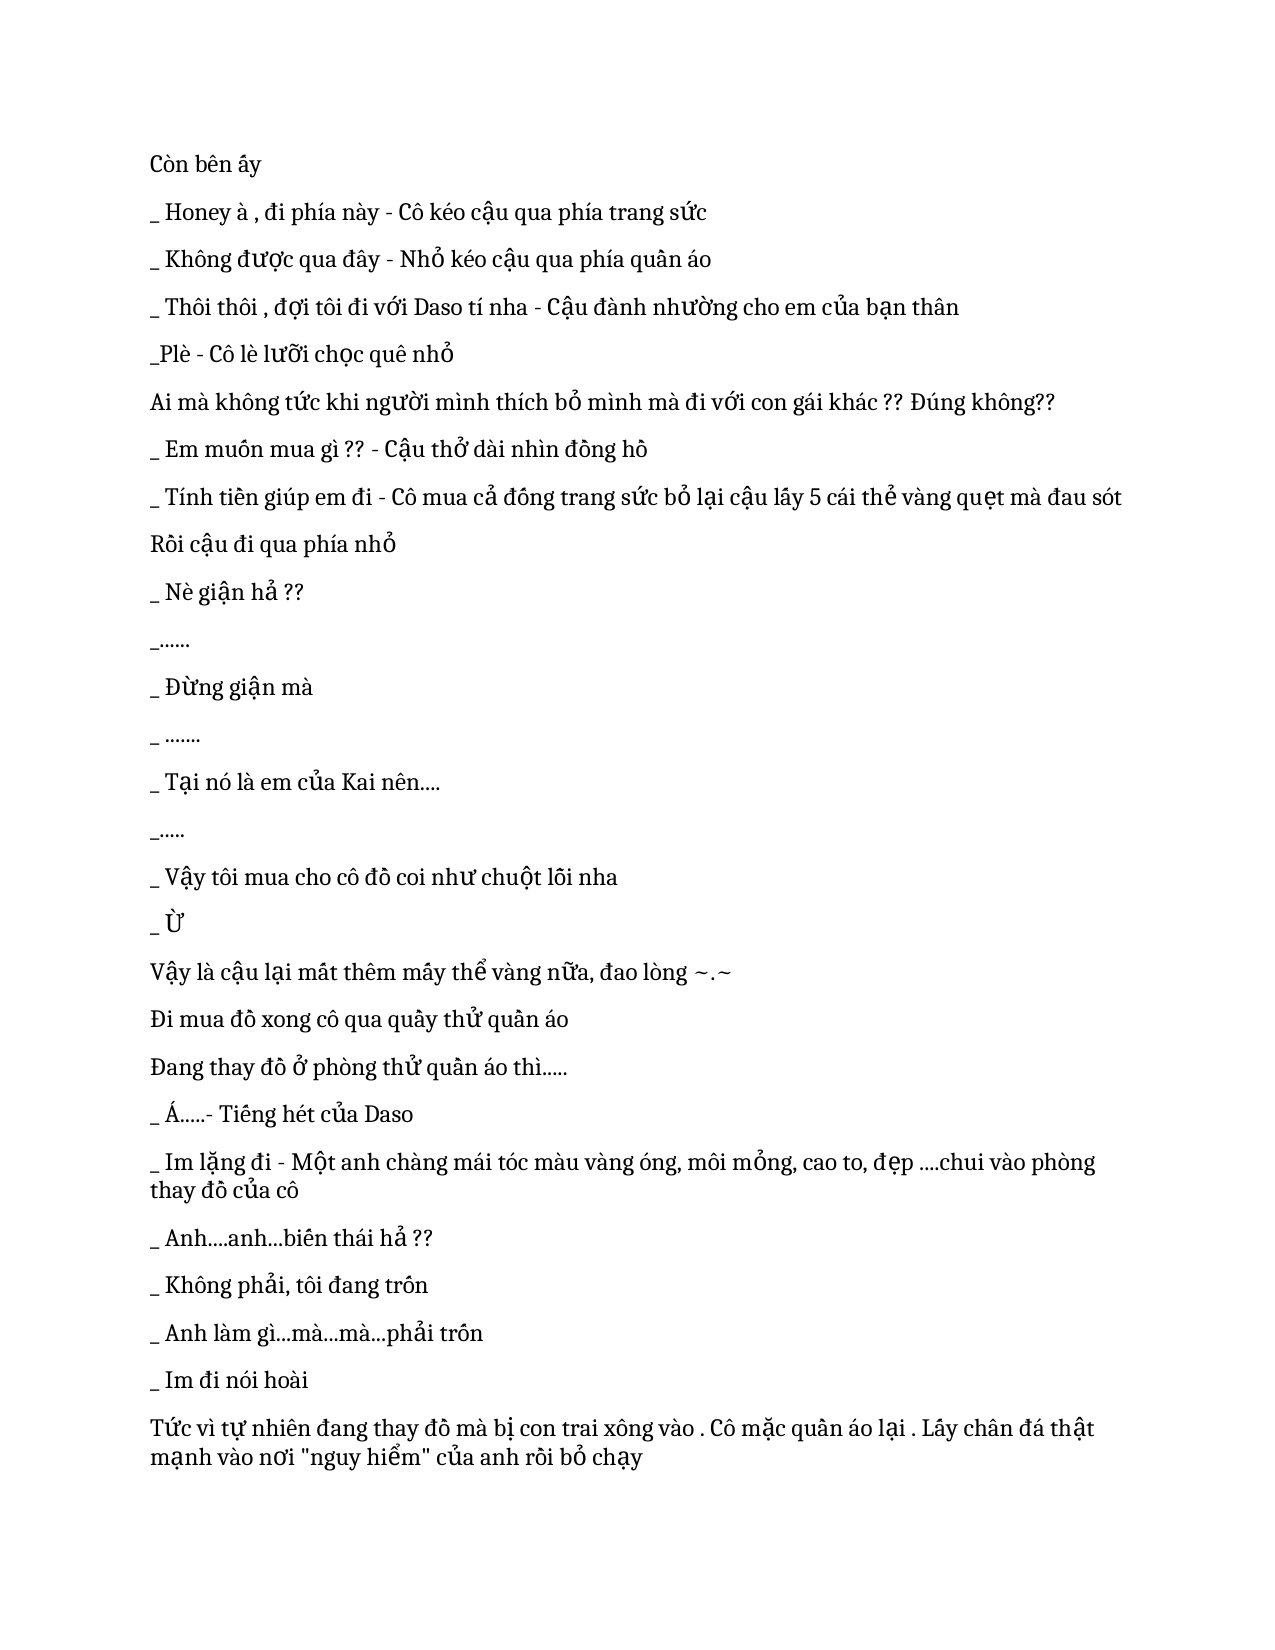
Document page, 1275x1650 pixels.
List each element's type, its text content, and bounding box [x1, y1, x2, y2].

text Rồi cậu đi qua phía nhỏ [150, 530, 1125, 559]
text _ Tại nó là em của Kai nên.... [150, 767, 1125, 796]
text _ Im lặng đi - Một anh chàng mái tóc màu vàng óng, môi mỏng, cao to, đẹp ....chui vào phòng thay đồ của cô [150, 1147, 1125, 1205]
text Đang thay đồ ở phòng thử quần áo thì..... [150, 1052, 1125, 1081]
text _..... [150, 815, 1125, 844]
text _ Vậy tôi mua cho cô đồ coi như chuột lỗi nha [150, 862, 1125, 891]
text Còn bên ấy [150, 150, 1125, 179]
text _ Thôi thôi , đợi tôi đi với Daso tí nha - Cậu đành nhường cho em của bạn thân [150, 292, 1125, 321]
text _ Tính tiền giúp em đi - Cô mua cả đống trang sức bỏ lại cậu lấy 5 cái thẻ vàng quẹt mà đau sót [150, 482, 1125, 511]
text _ ....... [150, 720, 1125, 749]
text _ Không phải, tôi đang trốn [150, 1271, 1125, 1300]
text _ Anh làm gì...mà...mà...phải trốn [150, 1319, 1125, 1347]
text _ Không được qua đây - Nhỏ kéo cậu qua phía quần áo [150, 245, 1125, 274]
text _ Em muốn mua gì ?? - Cậu thở dài nhìn đồng hồ [150, 435, 1125, 464]
text _ Im đi nói hoài [150, 1366, 1125, 1395]
text _Plè - Cô lè lưỡi chọc quê nhỏ [150, 340, 1125, 369]
text _ Ừ [150, 910, 1125, 939]
text Vậy là cậu lại mất thêm mấy thể vàng nữa, đao lòng ~.~ [150, 957, 1125, 986]
text Đi mua đồ xong cô qua quầy thử quần áo [150, 1005, 1125, 1034]
text _ Đừng giận mà [150, 672, 1125, 701]
text _...... [150, 625, 1125, 654]
text Ai mà không tức khi người mình thích bỏ mình mà đi với con gái khác ?? Đúng không?? [150, 387, 1125, 416]
text _ Nè giận hả ?? [150, 577, 1125, 606]
text _ Anh....anh...biến thái hả ?? [150, 1224, 1125, 1252]
text Tức vì tự nhiên đang thay đồ mà bị con trai xông vào . Cô mặc quần áo lại . Lấy chân đá thật mạnh vào nơi "nguy hiểm" của anh rồi bỏ chạy [150, 1414, 1125, 1471]
text _ Á.....- Tiếng hét của Daso [150, 1100, 1125, 1129]
text _ Honey à , đi phía này - Cô kéo cậu qua phía trang sức [150, 197, 1125, 226]
